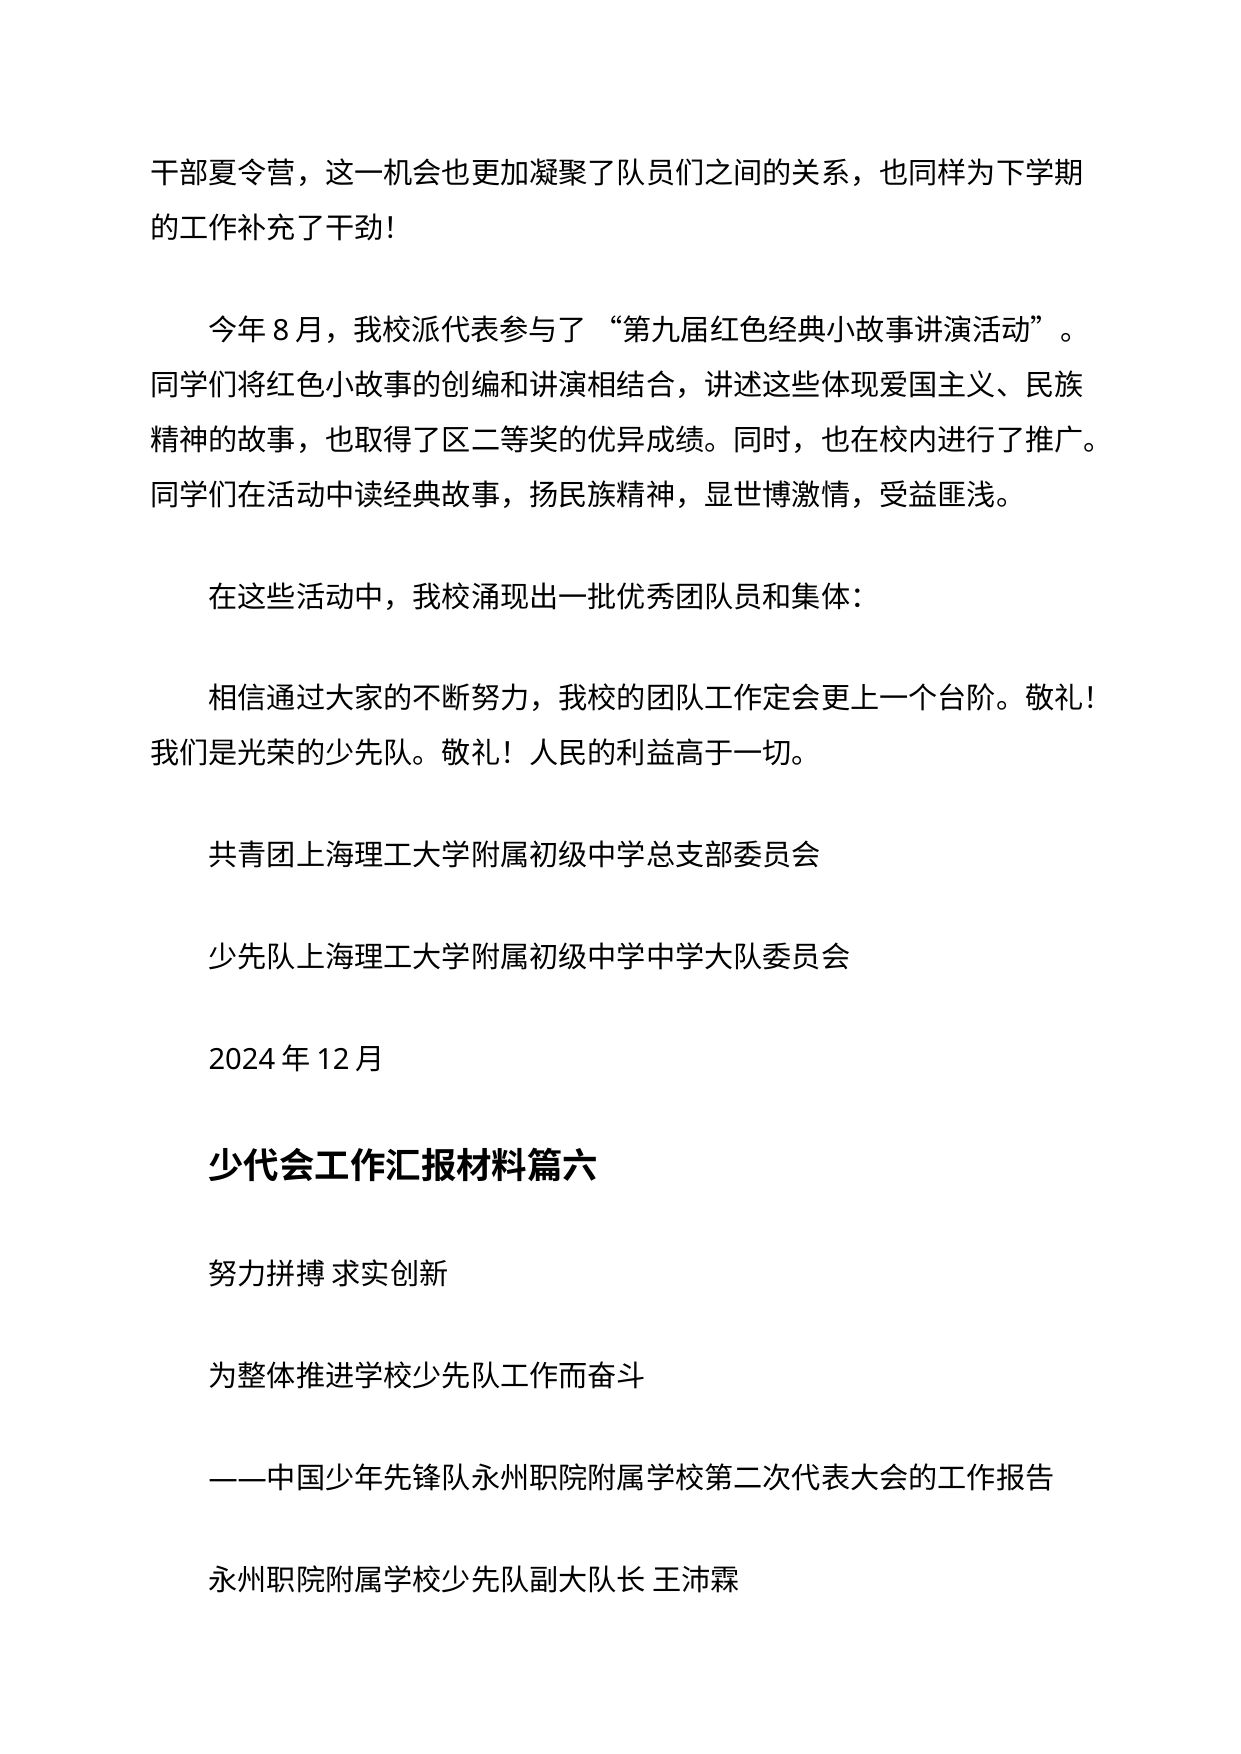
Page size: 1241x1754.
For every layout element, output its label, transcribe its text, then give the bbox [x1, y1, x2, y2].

text ——中国少年先锋队永州职院附属学校第二次代表大会的工作报告 [150, 1454, 1090, 1497]
text 永州职院附属学校少先队副大队长 王沛霖 [150, 1556, 1090, 1598]
text 2024年12月 [150, 1035, 1090, 1078]
text 共青团上海理工大学附属初级中学总支部委员会 [150, 832, 1090, 874]
text 努力拼搏 求实创新 [150, 1251, 1090, 1293]
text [150, 150, 1090, 247]
text 相信通过大家的不断努力，我校的团队工作定会更上一个台阶。敬礼！我们是光荣的少先队。敬礼！人民的利益高于一切。 [150, 675, 1090, 772]
text 今年8月，我校派代表参与了 “第九届红色经典小故事讲演活动”。同学们将红色小故事的创编和讲演相结合，讲述这些体现爱国主义、民族精神的故事，也取得了区二等奖的优异成绩。同时，也在校内进行了推广。同学们在活动中读经典故事，扬民族精神，显世博激情，受益匪浅。 [150, 307, 1090, 514]
text 少先队上海理工大学附属初级中学中学大队委员会 [150, 933, 1090, 976]
text 为整体推进学校少先队工作而奋斗 [150, 1352, 1090, 1395]
text 少代会工作汇报材料篇六 [150, 1137, 1090, 1188]
text 在这些活动中，我校涌现出一批优秀团队员和集体： [150, 573, 1090, 616]
